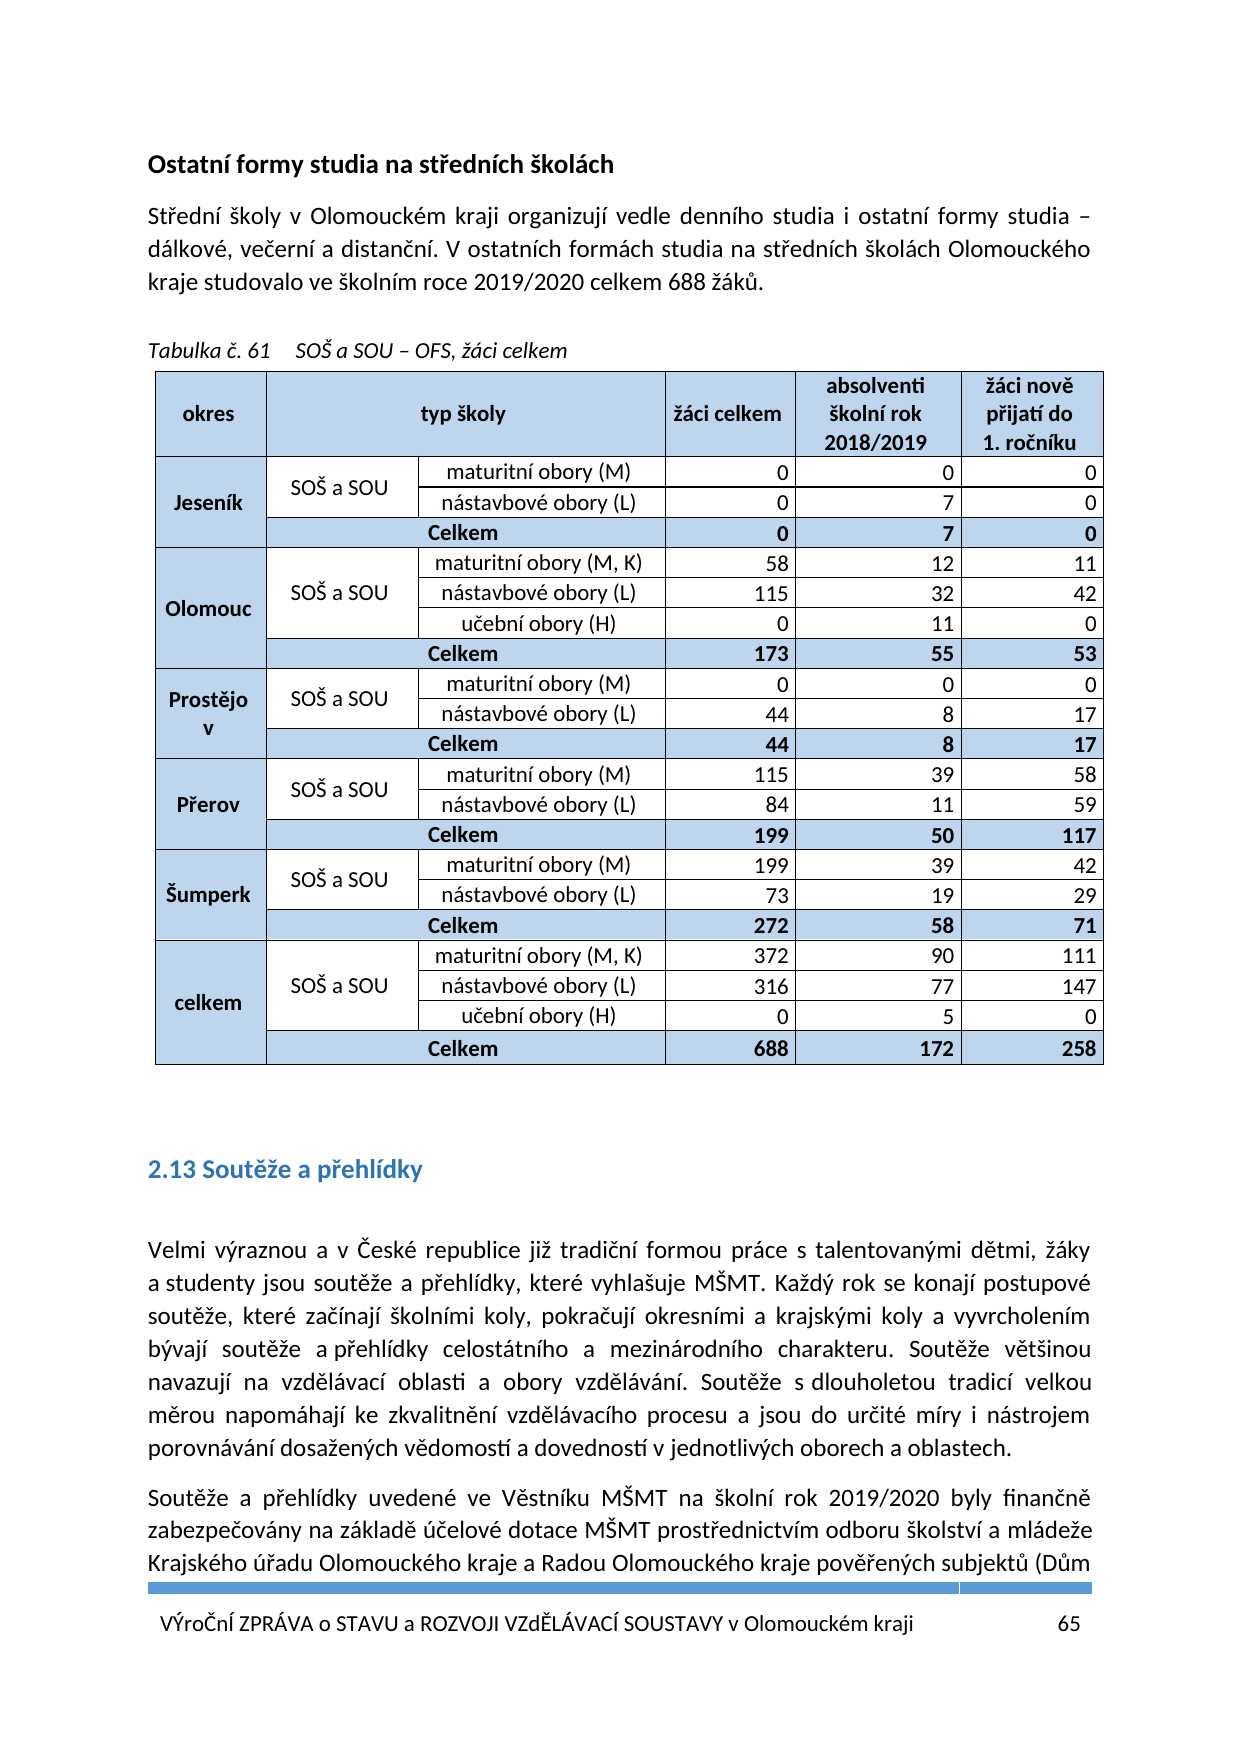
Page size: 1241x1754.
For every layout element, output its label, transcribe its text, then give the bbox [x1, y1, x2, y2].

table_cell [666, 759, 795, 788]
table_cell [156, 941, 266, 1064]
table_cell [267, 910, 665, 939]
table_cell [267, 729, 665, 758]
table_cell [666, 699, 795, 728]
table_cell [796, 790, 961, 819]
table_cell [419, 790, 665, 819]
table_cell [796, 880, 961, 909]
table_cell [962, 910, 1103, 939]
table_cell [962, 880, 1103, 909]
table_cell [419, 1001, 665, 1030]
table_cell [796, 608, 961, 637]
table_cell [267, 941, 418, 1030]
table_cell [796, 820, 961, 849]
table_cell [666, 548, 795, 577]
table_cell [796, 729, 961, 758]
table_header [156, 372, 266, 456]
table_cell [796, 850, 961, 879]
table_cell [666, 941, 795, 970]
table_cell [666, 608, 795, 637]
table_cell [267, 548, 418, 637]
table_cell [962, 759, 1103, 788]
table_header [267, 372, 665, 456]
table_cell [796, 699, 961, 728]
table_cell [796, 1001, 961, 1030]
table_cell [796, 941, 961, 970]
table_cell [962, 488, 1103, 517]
text Velmi výraznou a v České republice již tradiční formou práce s talentovanými dětmi, žáky a studenty jsou soutěže a přehlídky, které vyhlašuje MŠMT. Každý rok se konají postupové soutěže, které začínají školními koly, pokračují okresními a krajskými koly a vyvrcholením bývají soutěže a přehlídky celostátního a mezinárodního charakteru. Soutěže většinou navazují na vzdělávací oblasti a obory vzdělávání. Soutěže s dlouholetou tradicí velkou měrou napomáhají ke zkvalitnění vzdělávacího procesu a jsou do určité míry i nástrojem porovnávání dosažených vědomostí a dovedností v jednotlivých oborech a oblastech. [148, 1234, 1092, 1463]
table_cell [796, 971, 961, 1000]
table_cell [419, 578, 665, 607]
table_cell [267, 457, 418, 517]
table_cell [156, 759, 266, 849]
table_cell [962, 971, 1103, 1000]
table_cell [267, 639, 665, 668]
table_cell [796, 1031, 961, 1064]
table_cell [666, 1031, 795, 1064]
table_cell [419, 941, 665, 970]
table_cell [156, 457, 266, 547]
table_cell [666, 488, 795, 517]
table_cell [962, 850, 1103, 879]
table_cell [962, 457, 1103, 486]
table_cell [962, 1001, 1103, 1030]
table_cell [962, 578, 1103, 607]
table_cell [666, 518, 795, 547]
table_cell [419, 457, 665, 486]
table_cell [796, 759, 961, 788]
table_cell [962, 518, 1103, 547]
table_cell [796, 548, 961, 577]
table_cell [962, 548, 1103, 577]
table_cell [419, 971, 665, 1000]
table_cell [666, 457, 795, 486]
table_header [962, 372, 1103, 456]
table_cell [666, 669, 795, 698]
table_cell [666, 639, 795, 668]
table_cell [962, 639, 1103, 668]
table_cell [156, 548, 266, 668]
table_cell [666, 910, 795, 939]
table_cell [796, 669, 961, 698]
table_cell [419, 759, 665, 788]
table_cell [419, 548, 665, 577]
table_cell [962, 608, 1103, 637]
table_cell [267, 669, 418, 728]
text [148, 1482, 1092, 1578]
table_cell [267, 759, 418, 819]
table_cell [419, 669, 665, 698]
text Střední školy v Olomouckém kraji organizují vedle denního studia i ostatní formy studia – dálkové, večerní a distanční. V ostatních formách studia na středních školách Olomouckého kraje studovalo ve školním roce 2019/2020 celkem 688 žáků. [148, 200, 1092, 296]
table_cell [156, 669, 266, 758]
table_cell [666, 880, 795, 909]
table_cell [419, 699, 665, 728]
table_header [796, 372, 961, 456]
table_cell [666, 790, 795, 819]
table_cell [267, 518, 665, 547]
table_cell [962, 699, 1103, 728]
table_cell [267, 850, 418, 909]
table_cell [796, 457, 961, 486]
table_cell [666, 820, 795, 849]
text Tabulka č. 61 SOŠ a SOU – OFS, žáci celkem [148, 336, 1092, 364]
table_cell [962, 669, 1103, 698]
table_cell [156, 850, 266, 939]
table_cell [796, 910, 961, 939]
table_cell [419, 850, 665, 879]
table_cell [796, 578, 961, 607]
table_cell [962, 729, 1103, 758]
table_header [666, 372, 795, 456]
subtitle 2.13 Soutěže a přehlídky [148, 1152, 1092, 1185]
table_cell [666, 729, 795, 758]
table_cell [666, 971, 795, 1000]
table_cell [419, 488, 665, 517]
text Ostatní formy studia na středních školách [148, 148, 1092, 181]
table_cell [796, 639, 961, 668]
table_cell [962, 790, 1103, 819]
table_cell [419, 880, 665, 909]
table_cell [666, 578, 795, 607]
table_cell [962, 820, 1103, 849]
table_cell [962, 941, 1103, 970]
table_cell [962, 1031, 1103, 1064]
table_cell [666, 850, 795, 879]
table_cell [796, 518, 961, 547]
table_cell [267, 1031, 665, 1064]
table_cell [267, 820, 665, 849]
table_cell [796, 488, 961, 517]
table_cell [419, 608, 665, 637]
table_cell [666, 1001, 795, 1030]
